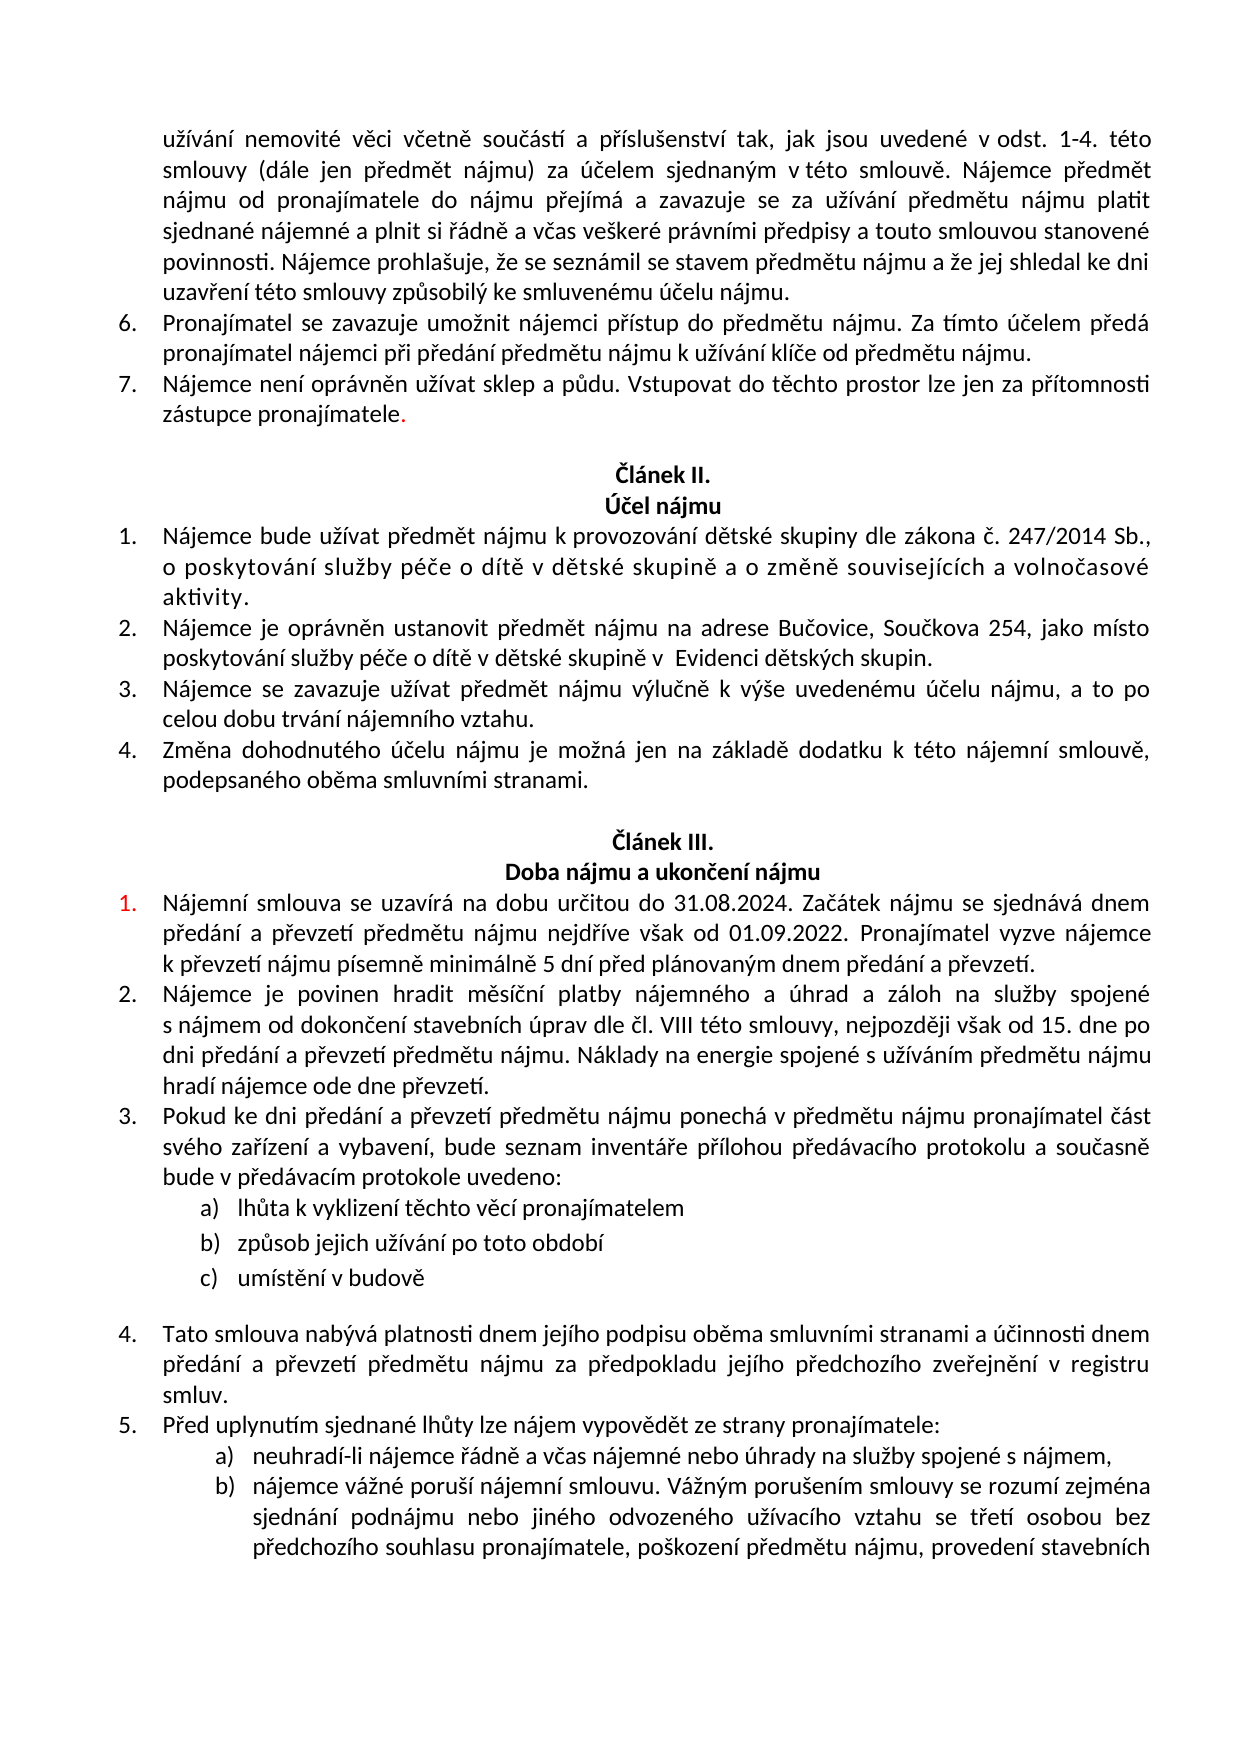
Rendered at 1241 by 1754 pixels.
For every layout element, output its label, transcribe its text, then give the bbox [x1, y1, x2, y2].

list Nájemce bude užívat předmět nájmu k provozování dětské skupiny dle zákona č. 247/2014 Sb., o poskytování služby péče o dítě v dětské skupině a o změně souvisejících a volnočasové aktivity. [118, 520, 1152, 612]
list Nájemce je oprávněn ustanovit předmět nájmu na adrese Bučovice, Součkova 254, jako místo poskytování služby péče o dítě v dětské skupině v Evidenci dětských skupin. [118, 612, 1152, 673]
list Před uplynutím sjednané lhůty lze nájem vypovědět ze strany pronajímatele: [118, 1409, 1152, 1440]
list neuhradí-li nájemce řádně a včas nájemné nebo úhrady na služby spojené s nájmem, [215, 1440, 1152, 1470]
list Pronajímatel se zavazuje umožnit nájemci přístup do předmětu nájmu. Za tímto účelem předá pronajímatel nájemci při předání předmětu nájmu k užívání klíče od předmětu nájmu. [118, 307, 1152, 368]
text Účel nájmu [174, 490, 1152, 520]
list Nájemce není oprávněn užívat sklep a půdu. Vstupovat do těchto prostor lze jen za přítomnosti zástupce pronajímatele. [118, 368, 1152, 429]
list Pokud ke dni předání a převzetí předmětu nájmu ponechá v předmětu nájmu pronajímatel část svého zařízení a vybavení, bude seznam inventáře přílohou předávacího protokolu a současně bude v předávacím protokole uvedeno: [118, 1100, 1152, 1192]
subtitle Doba nájmu a ukončení nájmu [174, 856, 1152, 887]
list Nájemní smlouva se uzavírá na dobu určitou do 31.08.2024. Začátek nájmu se sjednává dnem předání a převzetí předmětu nájmu nejdříve však od 01.09.2022. Pronajímatel vyzve nájemce k převzetí nájmu písemně minimálně 5 dní před plánovaným dnem předání a převzetí. [118, 887, 1152, 978]
list Změna dohodnutého účelu nájmu je možná jen na základě dodatku k této nájemní smlouvě, podepsaného oběma smluvními stranami. [118, 734, 1152, 795]
list lhůta k vyklizení těchto věcí pronajímatelem [200, 1192, 1152, 1222]
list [215, 1470, 1152, 1562]
text Článek II. [174, 459, 1152, 490]
text Článek III. [174, 826, 1152, 856]
list Nájemce je povinen hradit měsíční platby nájemného a úhrad a záloh na služby spojené s nájmem od dokončení stavebních úprav dle čl. VIII této smlouvy, nejpozději však od 15. dne po dni předání a převzetí předmětu nájmu. Náklady na energie spojené s užíváním předmětu nájmu hradí nájemce ode dne převzetí. [118, 978, 1152, 1100]
list umístění v budově [200, 1262, 1152, 1292]
list Nájemce se zavazuje užívat předmět nájmu výlučně k výše uvedenému účelu nájmu, a to po celou dobu trvání nájemního vztahu. [118, 673, 1152, 734]
list Tato smlouva nabývá platnosti dnem jejího podpisu oběma smluvními stranami a účinnosti dnem předání a převzetí předmětu nájmu za předpokladu jejího předchozího zveřejnění v registru smluv. [118, 1318, 1152, 1409]
list způsob jejich užívání po toto období [200, 1227, 1152, 1257]
